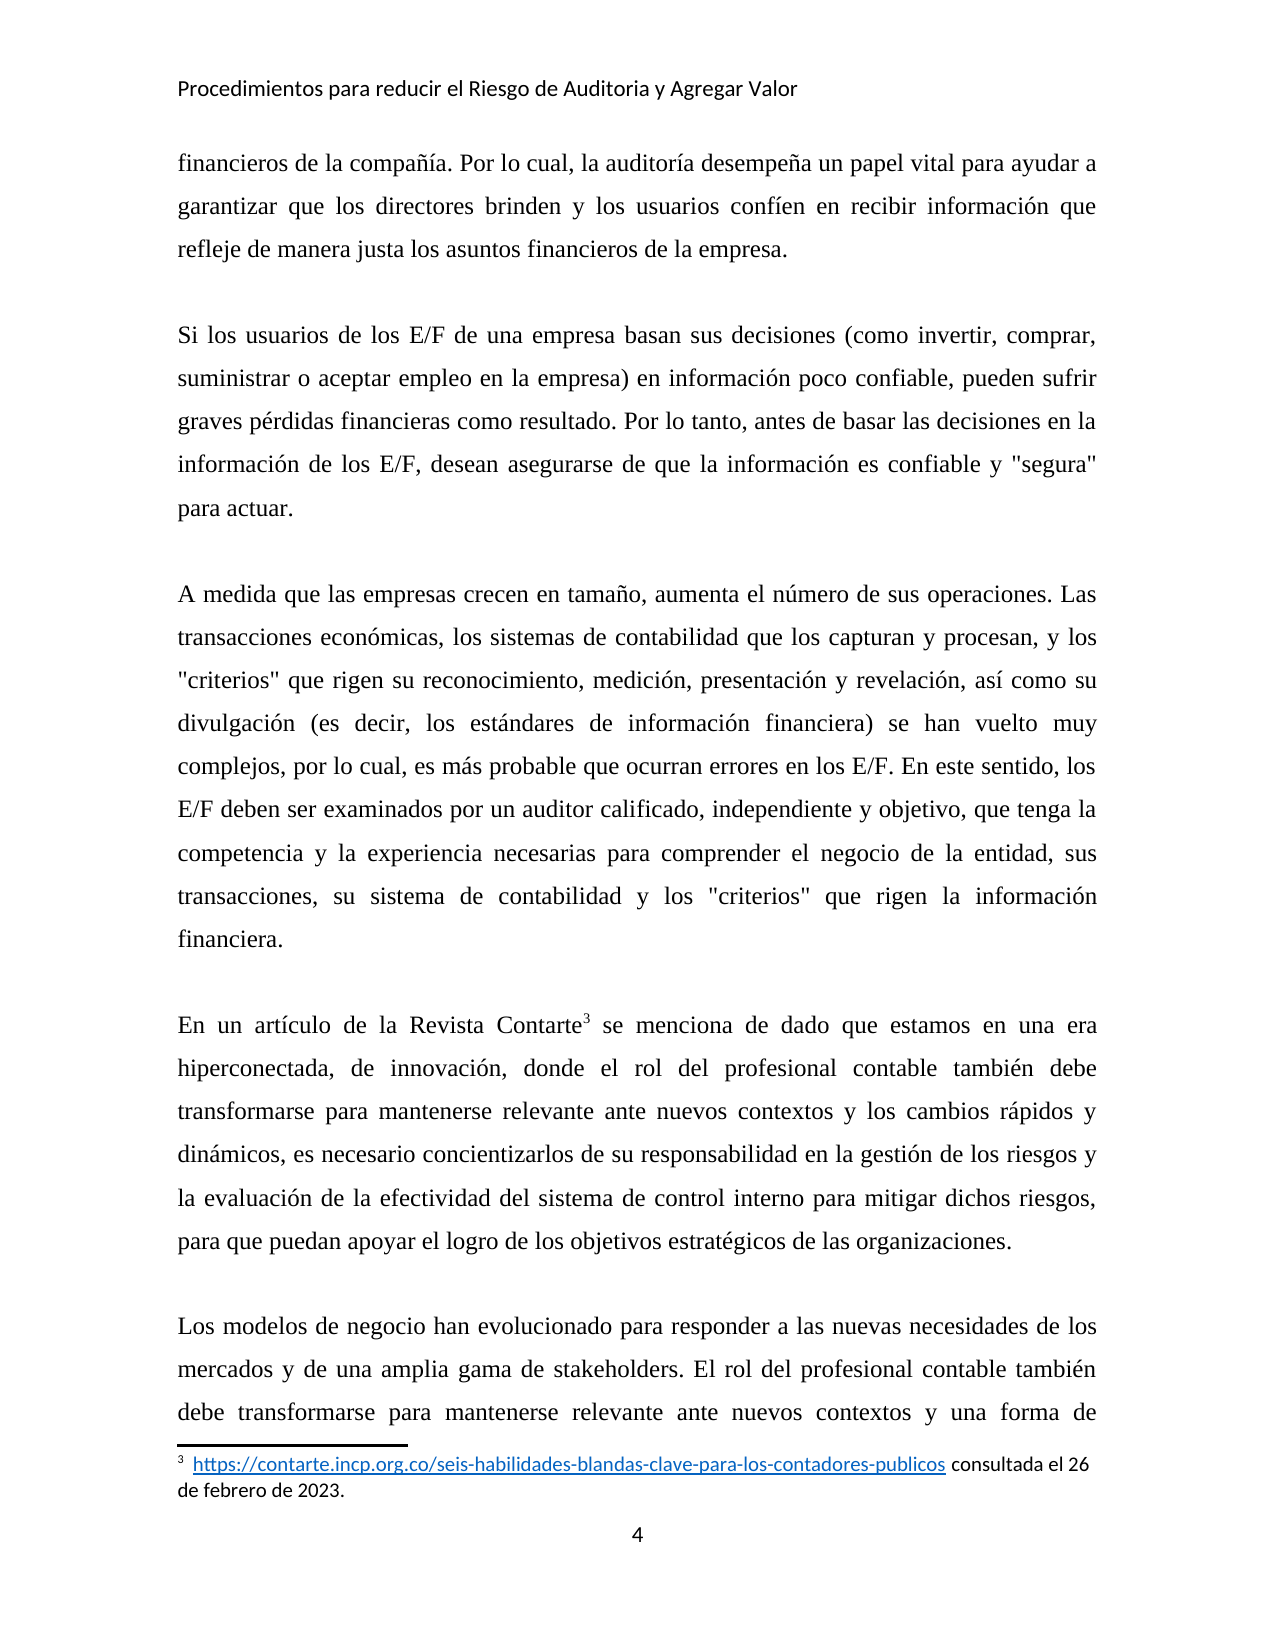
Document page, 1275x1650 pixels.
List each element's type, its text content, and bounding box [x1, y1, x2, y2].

text A medida que las empresas crecen en tamaño, aumenta el número de sus operaciones. Las transacciones económicas, los sistemas de contabilidad que los capturan y procesan, y los "criterios" que rigen su reconocimiento, medición, presentación y revelación, así como su divulgación (es decir, los estándares de información financiera) se han vuelto muy complejos, por lo cual, es más probable que ocurran errores en los E/F. En este sentido, los E/F deben ser examinados por un auditor calificado, independiente y objetivo, que tenga la competencia y la experiencia necesarias para comprender el negocio de la entidad, sus transacciones, su sistema de contabilidad y los "criterios" que rigen la información financiera. [177, 579, 1098, 953]
text Si los usuarios de los E/F de una empresa basan sus decisiones (como invertir, comprar, suministrar o aceptar empleo en la empresa) en información poco confiable, pueden sufrir graves pérdidas financieras como resultado. Por lo tanto, antes de basar las decisiones en la información de los E/F, desean asegurarse de que la información es confiable y "segura" para actuar. [177, 320, 1098, 521]
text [177, 1311, 1098, 1426]
text En un artículo de la Revista Contarte se menciona de dado que estamos en una era hiperconectada, de innovación, donde el rol del profesional contable también debe transformarse para mantenerse relevante ante nuevos contextos y los cambios rápidos y dinámicos, es necesario concientizarlos de su responsabilidad en la gestión de los riesgos y la evaluación de la efectividad del sistema de control interno para mitigar dichos riesgos, para que puedan apoyar el logro de los objetivos estratégicos de las organizaciones. [177, 1010, 1098, 1254]
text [177, 148, 1098, 263]
